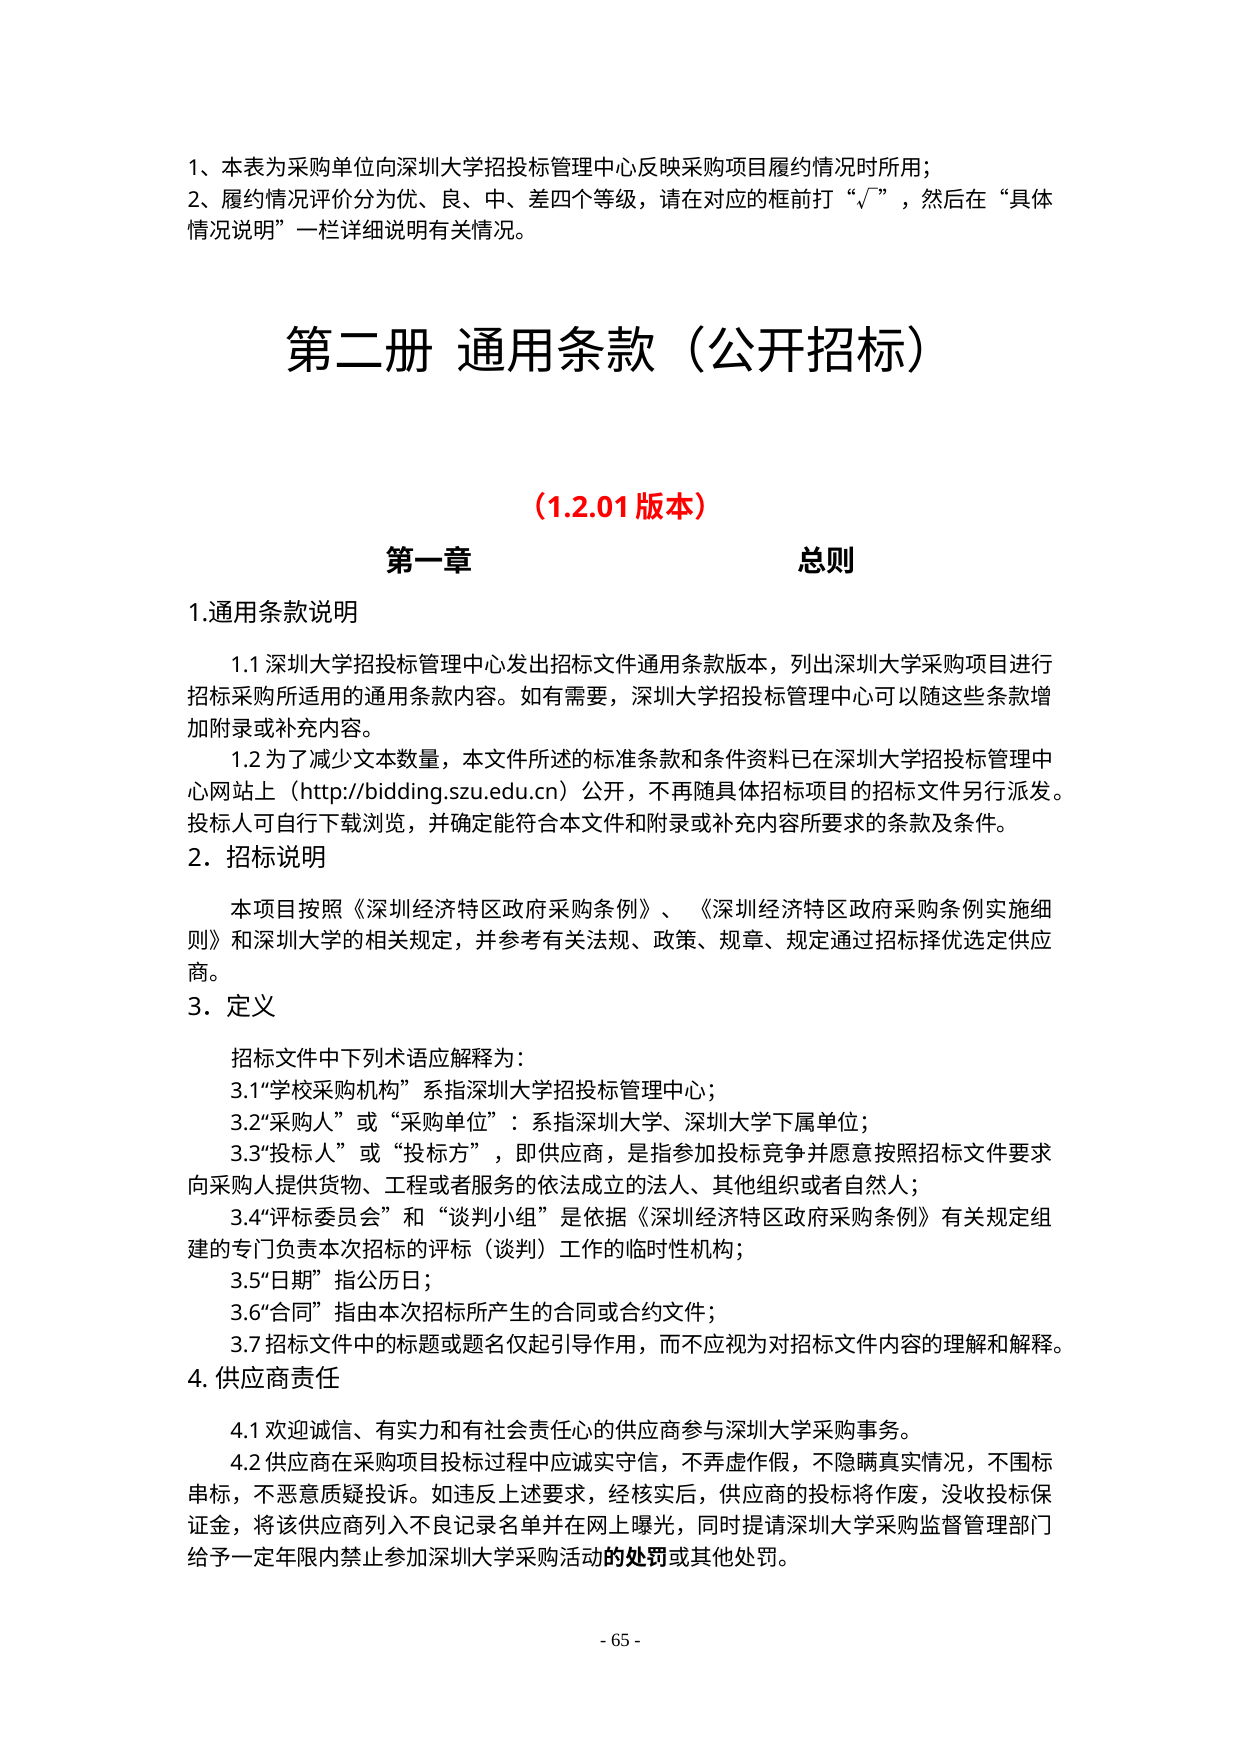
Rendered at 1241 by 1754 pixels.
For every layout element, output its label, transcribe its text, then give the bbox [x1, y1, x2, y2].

text 1、本表为采购单位向深圳大学招投标管理中心反映采购项目履约情况时所用； [187, 150, 1053, 182]
subtitle 第二册 通用条款（公开招标） [187, 310, 1053, 383]
text 1.2为了减少文本数量，本文件所述的标准条款和条件资料已在深圳大学招投标管理中心网站上（http://bidding.szu.edu.cn）公开，不再随具体招标项目的招标文件另行派发。投标人可自行下载浏览，并确定能符合本文件和附录或补充内容所要求的条款及条件。 [187, 742, 1053, 837]
text 4. 供应商责任 [187, 1359, 1053, 1395]
text 1.通用条款说明 [187, 593, 1053, 629]
text 3.4“评标委员会”和“谈判小组”是依据《深圳经济特区政府采购条例》有关规定组建的专门负责本次招标的评标（谈判）工作的临时性机构； [187, 1200, 1053, 1263]
text 2．招标说明 [187, 837, 1053, 874]
text 3.1“学校采购机构”系指深圳大学招投标管理中心； [187, 1073, 1053, 1105]
text 3.5“日期”指公历日； [187, 1263, 1053, 1295]
text 2、履约情况评价分为优、良、中、差四个等级，请在对应的框前打“√”，然后在“具体情况说明”一栏详细说明有关情况。 [187, 182, 1053, 245]
text 招标文件中下列术语应解释为： [187, 1041, 1053, 1073]
text 3.7招标文件中的标题或题名仅起引导作用，而不应视为对招标文件内容的理解和解释。 [187, 1327, 1053, 1359]
text 4.2供应商在采购项目投标过程中应诚实守信，不弄虚作假，不隐瞒真实情况，不围标串标，不恶意质疑投诉。如违反上述要求，经核实后，供应商的投标将作废，没收投标保证金，将该供应商列入不良记录名单并在网上曝光，同时提请深圳大学采购监督管理部门给予一定年限内禁止参加深圳大学采购活动的处罚或其他处罚。 [187, 1445, 1053, 1572]
text 3.2“采购人”或“采购单位”：系指深圳大学、深圳大学下属单位； [187, 1105, 1053, 1136]
text 3．定义 [187, 987, 1053, 1023]
list 总则 [187, 538, 1053, 580]
text 3.6“合同”指由本次招标所产生的合同或合约文件； [187, 1295, 1053, 1327]
text 4.1欢迎诚信、有实力和有社会责任心的供应商参与深圳大学采购事务。 [187, 1413, 1053, 1445]
text 本项目按照《深圳经济特区政府采购条例》、 《深圳经济特区政府采购条例实施细则》和深圳大学的相关规定，并参考有关法规、政策、规章、规定通过招标择优选定供应商。 [187, 892, 1053, 987]
text 1.1深圳大学招投标管理中心发出招标文件通用条款版本，列出深圳大学采购项目进行招标采购所适用的通用条款内容。如有需要，深圳大学招投标管理中心可以随这些条款增加附录或补充内容。 [187, 647, 1053, 742]
text 3.3“投标人”或“投标方”，即供应商，是指参加投标竞争并愿意按照招标文件要求向采购人提供货物、工程或者服务的依法成立的法人、其他组织或者自然人； [187, 1136, 1053, 1200]
text （1.2.01版本） [187, 483, 1053, 526]
